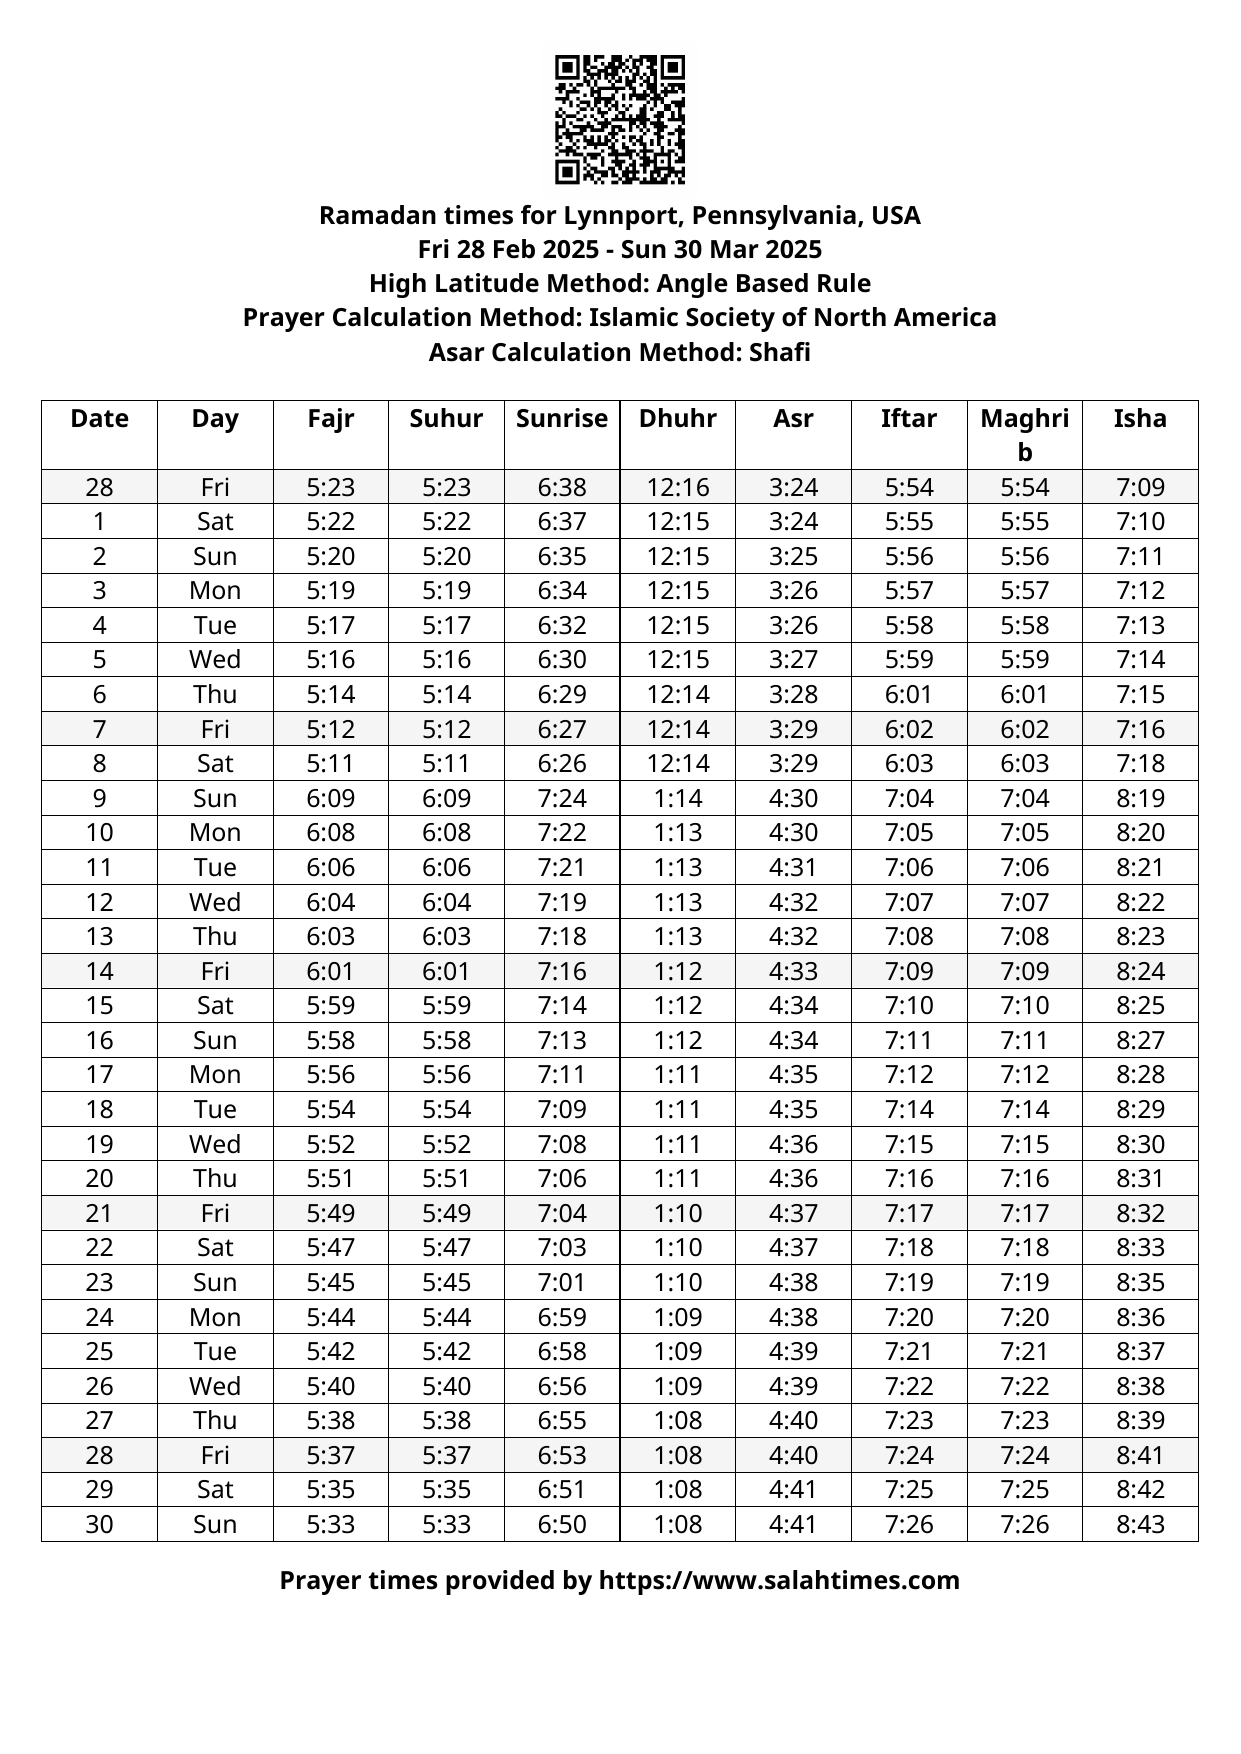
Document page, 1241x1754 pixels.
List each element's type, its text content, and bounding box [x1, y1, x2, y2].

table_cell 3:25 [736, 539, 851, 572]
table_cell 5:56 [274, 1058, 388, 1091]
table_cell Fri [158, 1438, 273, 1472]
table_cell 1:10 [621, 1265, 735, 1299]
table_cell 12:15 [621, 574, 735, 607]
table_cell 3:28 [736, 677, 851, 711]
table_cell 12:15 [621, 643, 735, 676]
text High Latitude Method: Angle Based Rule [42, 266, 1198, 300]
table_cell 5:11 [274, 746, 388, 780]
table_cell 20 [42, 1161, 157, 1195]
table_cell 3:26 [736, 608, 851, 642]
table_cell 5:45 [274, 1265, 388, 1299]
table_header Day [158, 401, 273, 469]
table_cell 7:09 [968, 954, 1082, 987]
table_cell Sun [158, 1507, 273, 1541]
table_cell 8:22 [1083, 885, 1198, 918]
table_cell 1:13 [621, 850, 735, 884]
text Asar Calculation Method: Shafi [42, 334, 1198, 368]
table_cell 1:14 [621, 781, 735, 814]
table_cell 4:39 [736, 1334, 851, 1368]
table_cell 4:40 [736, 1438, 851, 1472]
table_cell 7:13 [1083, 608, 1198, 642]
table_cell 6:58 [505, 1334, 619, 1368]
table_cell 23 [42, 1265, 157, 1299]
table_cell 1:11 [621, 1058, 735, 1091]
table_cell 7:04 [852, 781, 967, 814]
table_cell 6:51 [505, 1473, 619, 1506]
table_cell 7:19 [505, 885, 619, 918]
table_cell 4:30 [736, 816, 851, 849]
table_cell 5:55 [968, 504, 1082, 538]
table_cell 5:59 [968, 643, 1082, 676]
table_cell 4:37 [736, 1196, 851, 1229]
table_cell 12:14 [621, 677, 735, 711]
table_cell 4:37 [736, 1231, 851, 1264]
table_cell 8:24 [1083, 954, 1198, 987]
table_cell 7:13 [505, 1023, 619, 1057]
table_cell 8:20 [1083, 816, 1198, 849]
table_cell 5:54 [389, 1092, 504, 1126]
table_cell Wed [158, 885, 273, 918]
picture [542, 41, 699, 198]
table_cell 6:32 [505, 608, 619, 642]
table_cell 7:10 [968, 989, 1082, 1022]
table_cell 6:01 [274, 954, 388, 987]
table_cell 3:24 [736, 470, 851, 503]
table_cell 5:51 [274, 1161, 388, 1195]
table_cell 5 [42, 643, 157, 676]
table_cell 7:18 [1083, 746, 1198, 780]
table_cell 7:18 [505, 919, 619, 953]
table_cell 5:59 [389, 989, 504, 1022]
table_cell 4:39 [736, 1369, 851, 1402]
table_cell 1:11 [621, 1092, 735, 1126]
table_cell 5:56 [852, 539, 967, 572]
table_cell 7:20 [852, 1300, 967, 1333]
table_cell 5:47 [274, 1231, 388, 1264]
table_cell 12:14 [621, 712, 735, 745]
table_cell 11 [42, 850, 157, 884]
table_cell 5:20 [274, 539, 388, 572]
table_cell 1:13 [621, 816, 735, 849]
table_cell 5:35 [389, 1473, 504, 1506]
table_cell 5:51 [389, 1161, 504, 1195]
table_cell 7:17 [968, 1196, 1082, 1229]
table_cell 5:58 [968, 608, 1082, 642]
table_cell 7:09 [505, 1092, 619, 1126]
table_cell 5:57 [968, 574, 1082, 607]
table_cell 5:20 [389, 539, 504, 572]
table_cell 1:11 [621, 1127, 735, 1160]
table_cell 6:04 [389, 885, 504, 918]
table_cell 7:17 [852, 1196, 967, 1229]
table_cell 7:21 [505, 850, 619, 884]
table_cell 4:32 [736, 919, 851, 953]
table_cell 4:32 [736, 885, 851, 918]
table_cell 5:54 [274, 1092, 388, 1126]
table_cell 5:16 [389, 643, 504, 676]
table_cell 5:44 [389, 1300, 504, 1333]
table_cell 5:42 [389, 1334, 504, 1368]
table_cell 7:10 [1083, 504, 1198, 538]
table_header Asr [736, 401, 851, 469]
table_cell 7 [42, 712, 157, 745]
table_cell 7:24 [505, 781, 619, 814]
table_header Sunrise [505, 401, 619, 469]
table_cell 4:40 [736, 1404, 851, 1437]
table_cell 4:38 [736, 1300, 851, 1333]
table_cell 26 [42, 1369, 157, 1402]
table_cell 4:35 [736, 1058, 851, 1091]
table_cell 28 [42, 1438, 157, 1472]
table_cell Wed [158, 1127, 273, 1160]
table_cell 5:33 [274, 1507, 388, 1541]
table_cell 5:49 [274, 1196, 388, 1229]
table_cell 1:12 [621, 989, 735, 1022]
table_cell Thu [158, 1161, 273, 1195]
table_cell 22 [42, 1231, 157, 1264]
table_cell 5:17 [274, 608, 388, 642]
table_cell 8:31 [1083, 1161, 1198, 1195]
table_cell 1:08 [621, 1438, 735, 1472]
table_cell 8:19 [1083, 781, 1198, 814]
table_cell Thu [158, 919, 273, 953]
table_cell 8:27 [1083, 1023, 1198, 1057]
table_cell 30 [42, 1507, 157, 1541]
table_cell 13 [42, 919, 157, 953]
table_cell 5:12 [389, 712, 504, 745]
table_cell 1:12 [621, 954, 735, 987]
table_cell 2 [42, 539, 157, 572]
table_cell 8:33 [1083, 1231, 1198, 1264]
table_cell 6:56 [505, 1369, 619, 1402]
table_cell 7:16 [1083, 712, 1198, 745]
table_cell 5:23 [389, 470, 504, 503]
table_header Fajr [274, 401, 388, 469]
table_cell 5:54 [852, 470, 967, 503]
table_cell 8:21 [1083, 850, 1198, 884]
table_cell 8:32 [1083, 1196, 1198, 1229]
table_cell 6:01 [389, 954, 504, 987]
table_cell 1:09 [621, 1369, 735, 1402]
table_cell 5:40 [274, 1369, 388, 1402]
table_cell 8:35 [1083, 1265, 1198, 1299]
table_cell 5:58 [852, 608, 967, 642]
table_cell 5:54 [968, 470, 1082, 503]
table_cell 7:15 [852, 1127, 967, 1160]
table_cell 5:17 [389, 608, 504, 642]
table_cell 5:58 [274, 1023, 388, 1057]
table_cell 8:25 [1083, 989, 1198, 1022]
table_cell 8:43 [1083, 1507, 1198, 1541]
table_cell 15 [42, 989, 157, 1022]
table_cell 7:11 [852, 1023, 967, 1057]
table_cell 6:08 [274, 816, 388, 849]
table_cell Sat [158, 989, 273, 1022]
table_cell 6:30 [505, 643, 619, 676]
table_cell 1:09 [621, 1300, 735, 1333]
table_cell 7:11 [1083, 539, 1198, 572]
table_cell 1:13 [621, 885, 735, 918]
table_cell 12:15 [621, 539, 735, 572]
table_header Dhuhr [621, 401, 735, 469]
table_cell 8:36 [1083, 1300, 1198, 1333]
table_cell 8:42 [1083, 1473, 1198, 1506]
table_cell 5:57 [852, 574, 967, 607]
table_cell 4 [42, 608, 157, 642]
table_cell 5:14 [274, 677, 388, 711]
table_cell 6:27 [505, 712, 619, 745]
table_cell 5:56 [968, 539, 1082, 572]
table_cell 6:53 [505, 1438, 619, 1472]
table_cell 7:16 [852, 1161, 967, 1195]
table_cell 5:35 [274, 1473, 388, 1506]
table_cell 6 [42, 677, 157, 711]
table_cell 12:14 [621, 746, 735, 780]
table_cell 7:18 [968, 1231, 1082, 1264]
table_cell Sat [158, 746, 273, 780]
table_cell 12 [42, 885, 157, 918]
table_cell 8:41 [1083, 1438, 1198, 1472]
table_cell 6:06 [274, 850, 388, 884]
table_cell 7:07 [968, 885, 1082, 918]
table_cell 4:36 [736, 1127, 851, 1160]
table_cell Mon [158, 574, 273, 607]
table_cell Mon [158, 816, 273, 849]
table_cell 5:52 [389, 1127, 504, 1160]
table_cell 7:20 [968, 1300, 1082, 1333]
table_cell Tue [158, 850, 273, 884]
table_cell 25 [42, 1334, 157, 1368]
table_cell 5:45 [389, 1265, 504, 1299]
table_cell 5:23 [274, 470, 388, 503]
table_cell Fri [158, 954, 273, 987]
table_cell 3:26 [736, 574, 851, 607]
table_cell Thu [158, 1404, 273, 1437]
table_cell 28 [42, 470, 157, 503]
table_cell 7:21 [852, 1334, 967, 1368]
table_cell 7:11 [505, 1058, 619, 1091]
table_cell Mon [158, 1300, 273, 1333]
text Prayer Calculation Method: Islamic Society of North America [42, 300, 1198, 334]
table_cell 8 [42, 746, 157, 780]
table_cell 4:41 [736, 1507, 851, 1541]
table_cell 6:37 [505, 504, 619, 538]
table_cell 18 [42, 1092, 157, 1126]
table_cell 5:49 [389, 1196, 504, 1229]
table_cell 7:05 [968, 816, 1082, 849]
table_cell 4:30 [736, 781, 851, 814]
table_cell 7:25 [968, 1473, 1082, 1506]
table_cell Tue [158, 1334, 273, 1368]
table_cell 5:11 [389, 746, 504, 780]
table_cell 6:09 [389, 781, 504, 814]
table_cell 4:36 [736, 1161, 851, 1195]
table_cell 5:47 [389, 1231, 504, 1264]
table_cell 6:02 [968, 712, 1082, 745]
table_cell 3:27 [736, 643, 851, 676]
table_cell 7:06 [968, 850, 1082, 884]
table_cell Sun [158, 781, 273, 814]
table_cell 1:10 [621, 1231, 735, 1264]
table_cell 8:23 [1083, 919, 1198, 953]
table_cell 1 [42, 504, 157, 538]
table_cell 7:14 [968, 1092, 1082, 1126]
table_cell 8:29 [1083, 1092, 1198, 1126]
table_cell 16 [42, 1023, 157, 1057]
text Prayer times provided by https://www.salahtimes.com [42, 1563, 1198, 1597]
table_cell Sat [158, 1473, 273, 1506]
table_cell 10 [42, 816, 157, 849]
table_cell 1:08 [621, 1473, 735, 1506]
table_cell 5:22 [274, 504, 388, 538]
table_cell Sun [158, 1023, 273, 1057]
table_cell 4:33 [736, 954, 851, 987]
table_cell Tue [158, 608, 273, 642]
table_cell Fri [158, 470, 273, 503]
table_cell Sun [158, 1265, 273, 1299]
table_cell 5:19 [389, 574, 504, 607]
table_cell Fri [158, 1196, 273, 1229]
table_cell 5:38 [274, 1404, 388, 1437]
table_cell 6:01 [852, 677, 967, 711]
table_cell 7:14 [1083, 643, 1198, 676]
table_cell Wed [158, 1369, 273, 1402]
table_cell 12:16 [621, 470, 735, 503]
table_cell 14 [42, 954, 157, 987]
table_cell 7:15 [1083, 677, 1198, 711]
table_cell 1:13 [621, 919, 735, 953]
table_cell 7:21 [968, 1334, 1082, 1368]
table_cell 7:24 [968, 1438, 1082, 1472]
table_cell 7:08 [505, 1127, 619, 1160]
table_cell 7:06 [505, 1161, 619, 1195]
table_cell 7:12 [968, 1058, 1082, 1091]
table_cell 3:24 [736, 504, 851, 538]
table_cell 5:16 [274, 643, 388, 676]
table_cell 6:55 [505, 1404, 619, 1437]
table_cell 4:31 [736, 850, 851, 884]
table_cell 7:22 [968, 1369, 1082, 1402]
table_header Maghrib [968, 401, 1082, 469]
table_cell 9 [42, 781, 157, 814]
table_cell 7:07 [852, 885, 967, 918]
table_cell 5:55 [852, 504, 967, 538]
table_cell 12:15 [621, 608, 735, 642]
table_cell 7:01 [505, 1265, 619, 1299]
table_cell 1:10 [621, 1196, 735, 1229]
table_cell 1:08 [621, 1507, 735, 1541]
table_cell 7:23 [968, 1404, 1082, 1437]
table_cell 1:09 [621, 1334, 735, 1368]
table_cell 6:06 [389, 850, 504, 884]
table_cell 6:03 [968, 746, 1082, 780]
table_cell 8:28 [1083, 1058, 1198, 1091]
table_cell 6:03 [389, 919, 504, 953]
table_cell 7:08 [968, 919, 1082, 953]
table_cell Thu [158, 677, 273, 711]
table_cell 4:38 [736, 1265, 851, 1299]
table_cell Fri [158, 712, 273, 745]
table_cell Sun [158, 539, 273, 572]
table_cell 6:35 [505, 539, 619, 572]
table_cell 6:03 [852, 746, 967, 780]
table_cell 7:14 [852, 1092, 967, 1126]
table_cell 7:15 [968, 1127, 1082, 1160]
table_cell 7:19 [852, 1265, 967, 1299]
table_cell 17 [42, 1058, 157, 1091]
table_cell 7:10 [852, 989, 967, 1022]
table_cell 7:12 [852, 1058, 967, 1091]
table_cell 7:03 [505, 1231, 619, 1264]
table_cell Sat [158, 1231, 273, 1264]
table_cell 7:22 [852, 1369, 967, 1402]
table_cell 5:40 [389, 1369, 504, 1402]
table_cell 4:34 [736, 989, 851, 1022]
table_cell 19 [42, 1127, 157, 1160]
table_header Isha [1083, 401, 1198, 469]
table_cell 7:26 [852, 1507, 967, 1541]
table_cell 3 [42, 574, 157, 607]
table_cell 6:26 [505, 746, 619, 780]
table_cell 7:08 [852, 919, 967, 953]
table_cell 3:29 [736, 712, 851, 745]
table_cell 8:37 [1083, 1334, 1198, 1368]
table_cell 6:50 [505, 1507, 619, 1541]
table_cell 8:39 [1083, 1404, 1198, 1437]
table_cell 6:02 [852, 712, 967, 745]
table_cell 6:34 [505, 574, 619, 607]
table_cell 6:09 [274, 781, 388, 814]
table_cell 1:08 [621, 1404, 735, 1437]
table_cell 6:38 [505, 470, 619, 503]
table_cell 7:18 [852, 1231, 967, 1264]
table_cell 7:09 [852, 954, 967, 987]
table_cell 7:04 [505, 1196, 619, 1229]
table_cell 12:15 [621, 504, 735, 538]
table_cell 5:33 [389, 1507, 504, 1541]
table_cell 5:22 [389, 504, 504, 538]
table_cell 7:16 [968, 1161, 1082, 1195]
table_cell 5:56 [389, 1058, 504, 1091]
table_cell 6:04 [274, 885, 388, 918]
table_cell 7:14 [505, 989, 619, 1022]
table_cell 1:12 [621, 1023, 735, 1057]
table_cell 5:38 [389, 1404, 504, 1437]
table_cell 4:41 [736, 1473, 851, 1506]
table_cell 7:26 [968, 1507, 1082, 1541]
table_cell 7:04 [968, 781, 1082, 814]
table_cell 4:34 [736, 1023, 851, 1057]
table_header Suhur [389, 401, 504, 469]
table_cell 7:05 [852, 816, 967, 849]
table_header Iftar [852, 401, 967, 469]
table_cell 1:11 [621, 1161, 735, 1195]
table_cell 6:29 [505, 677, 619, 711]
table_cell 7:12 [1083, 574, 1198, 607]
table_cell 6:01 [968, 677, 1082, 711]
table_cell 29 [42, 1473, 157, 1506]
table_cell 5:52 [274, 1127, 388, 1160]
table_cell Wed [158, 643, 273, 676]
table_cell 21 [42, 1196, 157, 1229]
table_cell 5:59 [852, 643, 967, 676]
table_cell 7:24 [852, 1438, 967, 1472]
table_cell 5:37 [389, 1438, 504, 1472]
table_cell 6:08 [389, 816, 504, 849]
table_cell 7:09 [1083, 470, 1198, 503]
table_cell 5:44 [274, 1300, 388, 1333]
table_cell 5:59 [274, 989, 388, 1022]
table_cell 5:58 [389, 1023, 504, 1057]
text Ramadan times for Lynnport, Pennsylvania, USA [42, 198, 1198, 232]
table_cell 3:29 [736, 746, 851, 780]
table_cell 7:11 [968, 1023, 1082, 1057]
table_cell 27 [42, 1404, 157, 1437]
table_cell 24 [42, 1300, 157, 1333]
table_cell 7:23 [852, 1404, 967, 1437]
table_cell 5:14 [389, 677, 504, 711]
table_cell 5:37 [274, 1438, 388, 1472]
text Fri 28 Feb 2025 - Sun 30 Mar 2025 [42, 232, 1198, 266]
table_cell 8:30 [1083, 1127, 1198, 1160]
table_cell 8:38 [1083, 1369, 1198, 1402]
table_cell 7:22 [505, 816, 619, 849]
table_cell 4:35 [736, 1092, 851, 1126]
table_cell Tue [158, 1092, 273, 1126]
table_cell 5:12 [274, 712, 388, 745]
table_cell 6:03 [274, 919, 388, 953]
table_cell Mon [158, 1058, 273, 1091]
table_header Date [42, 401, 157, 469]
table_cell 7:19 [968, 1265, 1082, 1299]
table_cell 7:25 [852, 1473, 967, 1506]
table_cell 5:19 [274, 574, 388, 607]
table_cell 6:59 [505, 1300, 619, 1333]
table_cell Sat [158, 504, 273, 538]
table_cell 7:06 [852, 850, 967, 884]
table_cell 5:42 [274, 1334, 388, 1368]
table_cell 7:16 [505, 954, 619, 987]
